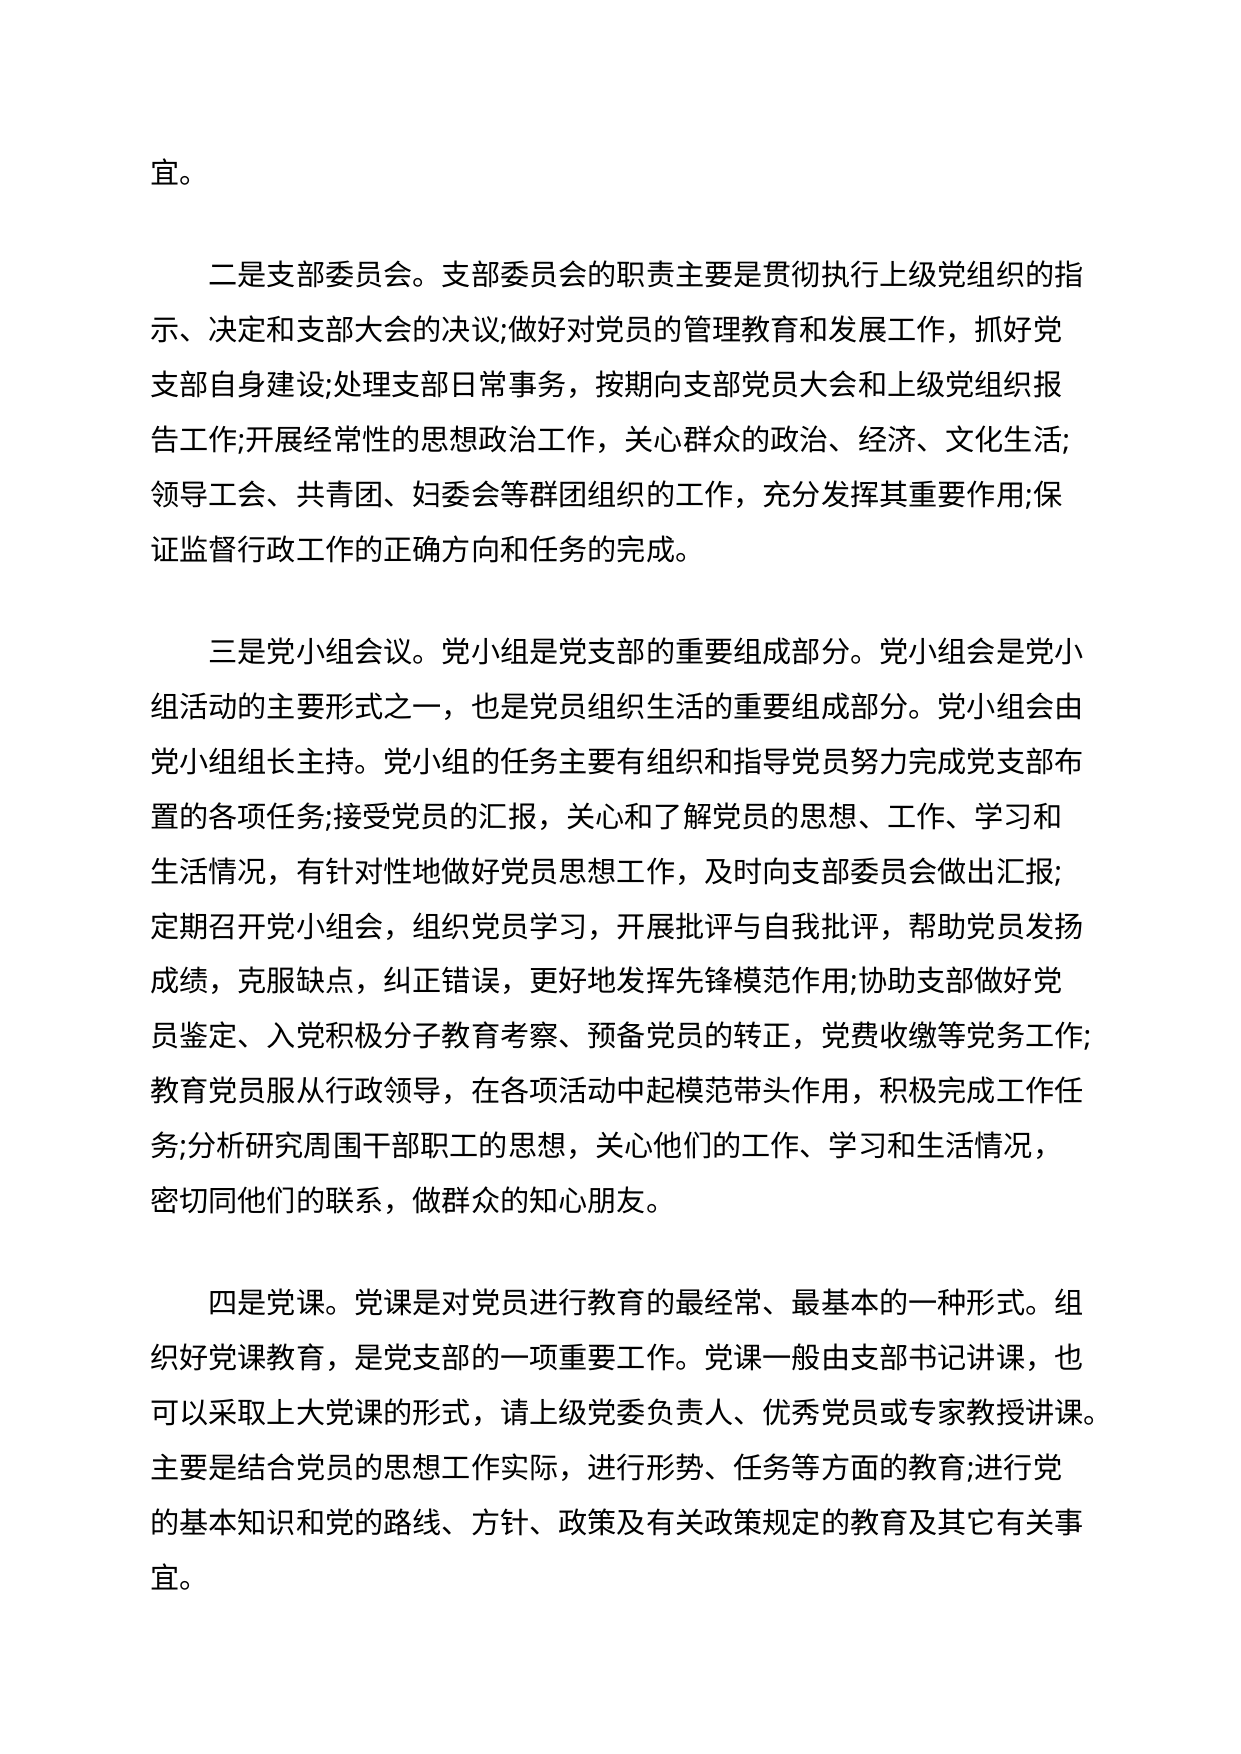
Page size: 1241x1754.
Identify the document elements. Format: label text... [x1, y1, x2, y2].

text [150, 150, 1090, 192]
text 三是党小组会议。党小组是党支部的重要组成部分。党小组会是党小组活动的主要形式之一，也是党员组织生活的重要组成部分。党小组会由党小组组长主持。党小组的任务主要有组织和指导党员努力完成党支部布置的各项任务;接受党员的汇报，关心和了解党员的思想、工作、学习和生活情况，有针对性地做好党员思想工作，及时向支部委员会做出汇报;定期召开党小组会，组织党员学习，开展批评与自我批评，帮助党员发扬成绩，克服缺点，纠正错误，更好地发挥先锋模范作用;协助支部做好党员鉴定、入党积极分子教育考察、预备党员的转正，党费收缴等党务工作;教育党员服从行政领导，在各项活动中起模范带头作用，积极完成工作任务;分析研究周围干部职工的思想，关心他们的工作、学习和生活情况，密切同他们的联系，做群众的知心朋友。 [150, 628, 1090, 1220]
text 二是支部委员会。支部委员会的职责主要是贯彻执行上级党组织的指示、决定和支部大会的决议;做好对党员的管理教育和发展工作，抓好党支部自身建设;处理支部日常事务，按期向支部党员大会和上级党组织报告工作;开展经常性的思想政治工作，关心群众的政治、经济、文化生活;领导工会、共青团、妇委会等群团组织的工作，充分发挥其重要作用;保证监督行政工作的正确方向和任务的完成。 [150, 252, 1090, 569]
text 四是党课。党课是对党员进行教育的最经常、最基本的一种形式。组织好党课教育，是党支部的一项重要工作。党课一般由支部书记讲课，也可以采取上大党课的形式，请上级党委负责人、优秀党员或专家教授讲课。主要是结合党员的思想工作实际，进行形势、任务等方面的教育;进行党的基本知识和党的路线、方针、政策及有关政策规定的教育及其它有关事宜。 [150, 1280, 1090, 1597]
